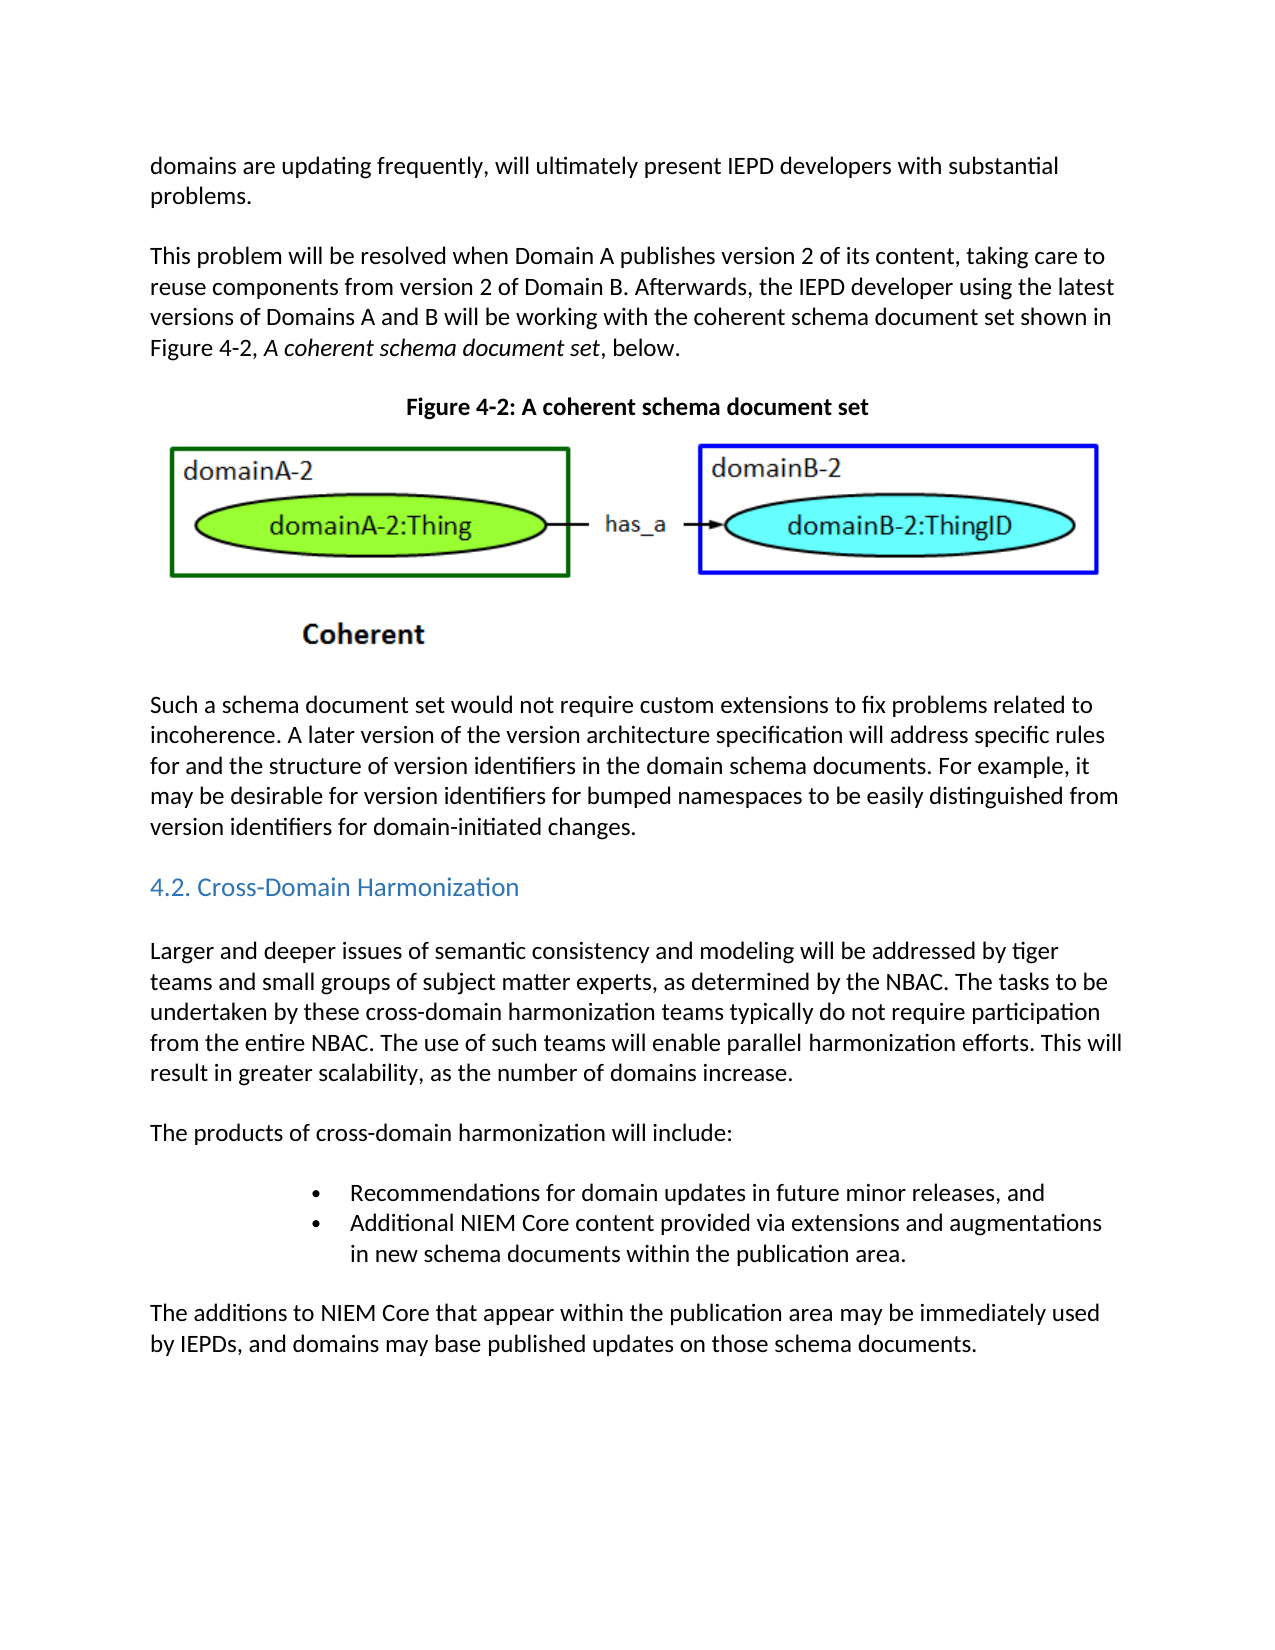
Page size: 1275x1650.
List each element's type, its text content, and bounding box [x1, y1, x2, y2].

text Larger and deeper issues of semantic consistency and modeling will be addressed by tiger teams and small groups of subject matter experts, as determined by the NBAC. The tasks to be undertaken by these cross-domain harmonization teams typically do not require participation from the entire NBAC. The use of such teams will enable parallel harmonization efforts. This will result in greater scalability, as the number of domains increase. [150, 935, 1125, 1088]
list Recommendations for domain updates in future minor releases, and [995, 1177, 1125, 1207]
text Such a schema document set would not require custom extensions to fix problems related to incoherence. A later version of the version architecture specification will address specific rules for and the structure of version identifiers in the domain schema documents. For example, it may be desirable for version identifiers for bumped namespaces to be easily distinguished from version identifiers for domain-initiated changes. [150, 689, 1125, 841]
list Recommendations for domain updates in future minor releases, and [312, 1177, 581, 1207]
text Figure 4-2: A coherent schema document set [636, 391, 1125, 422]
subtitle 4.2. Cross-Domain Harmonization [150, 871, 1125, 903]
text The additions to NIEM Core that appear within the publication area may be immediately used by IEPDs, and domains may base published updates on those schema documents. [150, 1297, 1125, 1358]
text The products of cross-domain harmonization will include: [150, 1117, 316, 1148]
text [150, 150, 1125, 211]
text This problem will be resolved when Domain A publishes version 2 of its content, taking care to reuse components from version 2 of Domain B. Afterwards, the IEPD developer using the latest versions of Domains A and B will be working with the coherent schema document set shown in Figure 4-2, A coherent schema document set, below. [150, 240, 1125, 362]
picture [150, 422, 1125, 660]
text The products of cross-domain harmonization will include: [606, 1117, 1125, 1148]
list Additional NIEM Core content provided via extensions and augmentations in new schema documents within the publication area. [312, 1207, 1125, 1268]
text Figure 4-2: A coherent schema document set [150, 391, 543, 422]
